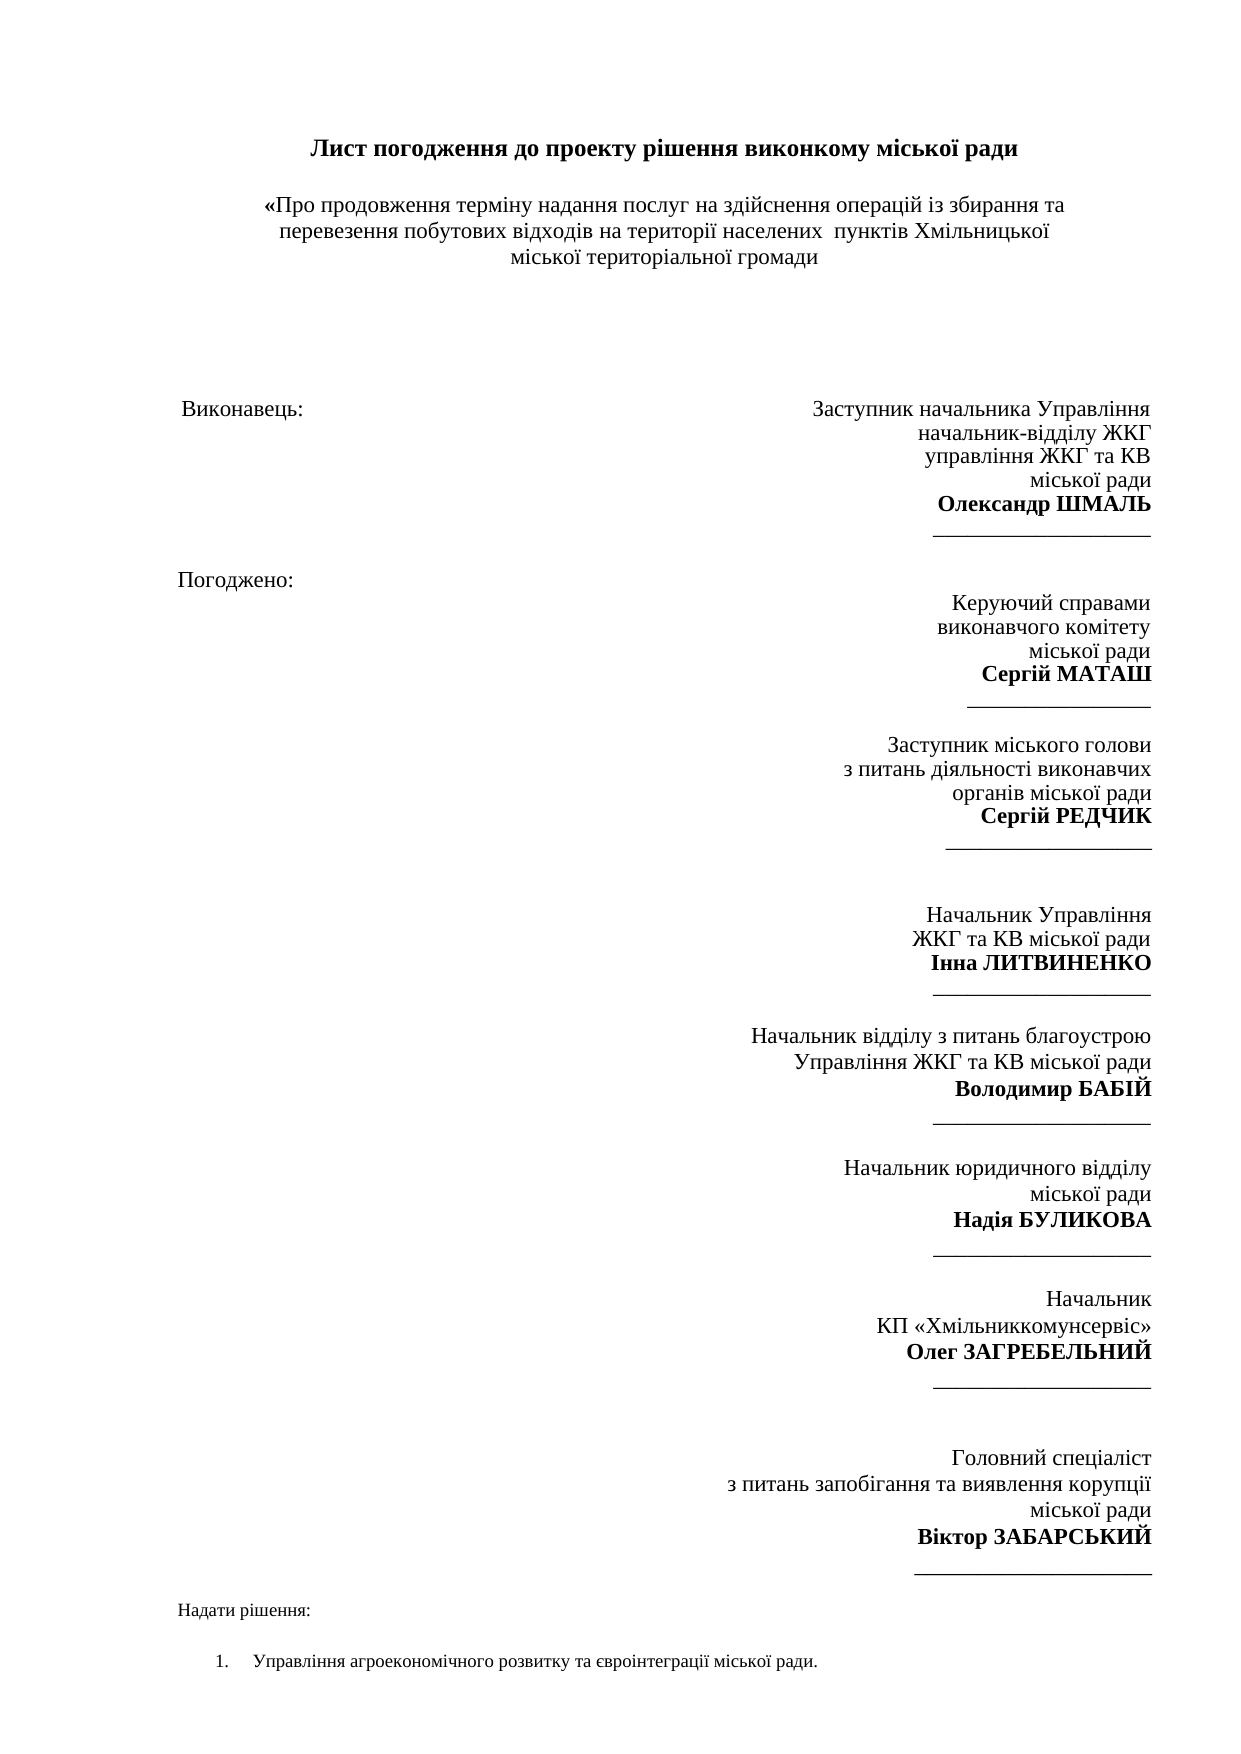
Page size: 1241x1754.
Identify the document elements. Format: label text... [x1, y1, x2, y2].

text Олександр ШМАЛЬ [177, 492, 1152, 516]
text Керуючий справами [177, 592, 1152, 616]
text виконавчого комітету [177, 616, 1152, 639]
text з питань запобігання та виявлення корупції [177, 1470, 1152, 1496]
text Сергій МАТАШ [177, 663, 1152, 687]
text Заступник міського голови [177, 734, 1152, 757]
text КП «Хмільниккомунсервіс» [177, 1312, 1152, 1338]
table_header «Про продовження терміну надання послуг на здійснення операцій із збирання та перевезення побутових відходів на території населених пунктів Хмільницької міської територіальної громади [215, 191, 1114, 298]
text Управління ЖКГ та КВ міської ради [177, 1048, 1152, 1075]
text Погоджено: [177, 568, 1152, 592]
text Надія БУЛИКОВА [177, 1206, 1152, 1233]
text міської ради [177, 469, 1152, 492]
text Надати рішення: [177, 1599, 1152, 1621]
text міської ради [177, 639, 1152, 663]
text Начальник Управління [177, 904, 1152, 927]
text ___________________ [177, 1549, 1152, 1578]
text органів міської ради [177, 781, 1152, 805]
text управління ЖКГ та КВ [177, 445, 1152, 469]
text ___________________ [177, 975, 1152, 998]
text міської ради [177, 1496, 1152, 1523]
text ___________________ [177, 516, 1152, 539]
list Управління агроекономічного розвитку та євроінтеграції міської ради. [215, 1650, 1152, 1671]
text Олег ЗАГРЕБЕЛЬНИЙ [177, 1338, 1152, 1364]
text Віктор ЗАБАРСЬКИЙ [177, 1523, 1152, 1549]
text Сергій РЕДЧИК [177, 805, 1152, 828]
text з питань діяльності виконавчих [177, 757, 1152, 781]
text міської ради [177, 1180, 1152, 1206]
text Виконавець: Заступник начальника Управління начальник-відділу ЖКГ [177, 398, 1152, 445]
text Володимир БАБІЙ [177, 1075, 1152, 1101]
text Лист погодження до проекту рішення виконкому міської ради [177, 133, 1152, 162]
text Начальник [177, 1286, 1152, 1312]
text ЖКГ та КВ міської ради [177, 927, 1152, 951]
text ________________ [177, 687, 1152, 710]
text Інна ЛИТВИНЕНКО [177, 951, 1152, 975]
text Начальник відділу з питань благоустрою [177, 1022, 1152, 1048]
text ___________________ [177, 1101, 1152, 1127]
text ___________________ [177, 1364, 1152, 1391]
text ___________________ [177, 1233, 1152, 1259]
text Начальник юридичного відділу [177, 1154, 1152, 1180]
text __________________ [177, 828, 1152, 852]
text Головний спеціаліст [177, 1444, 1152, 1470]
